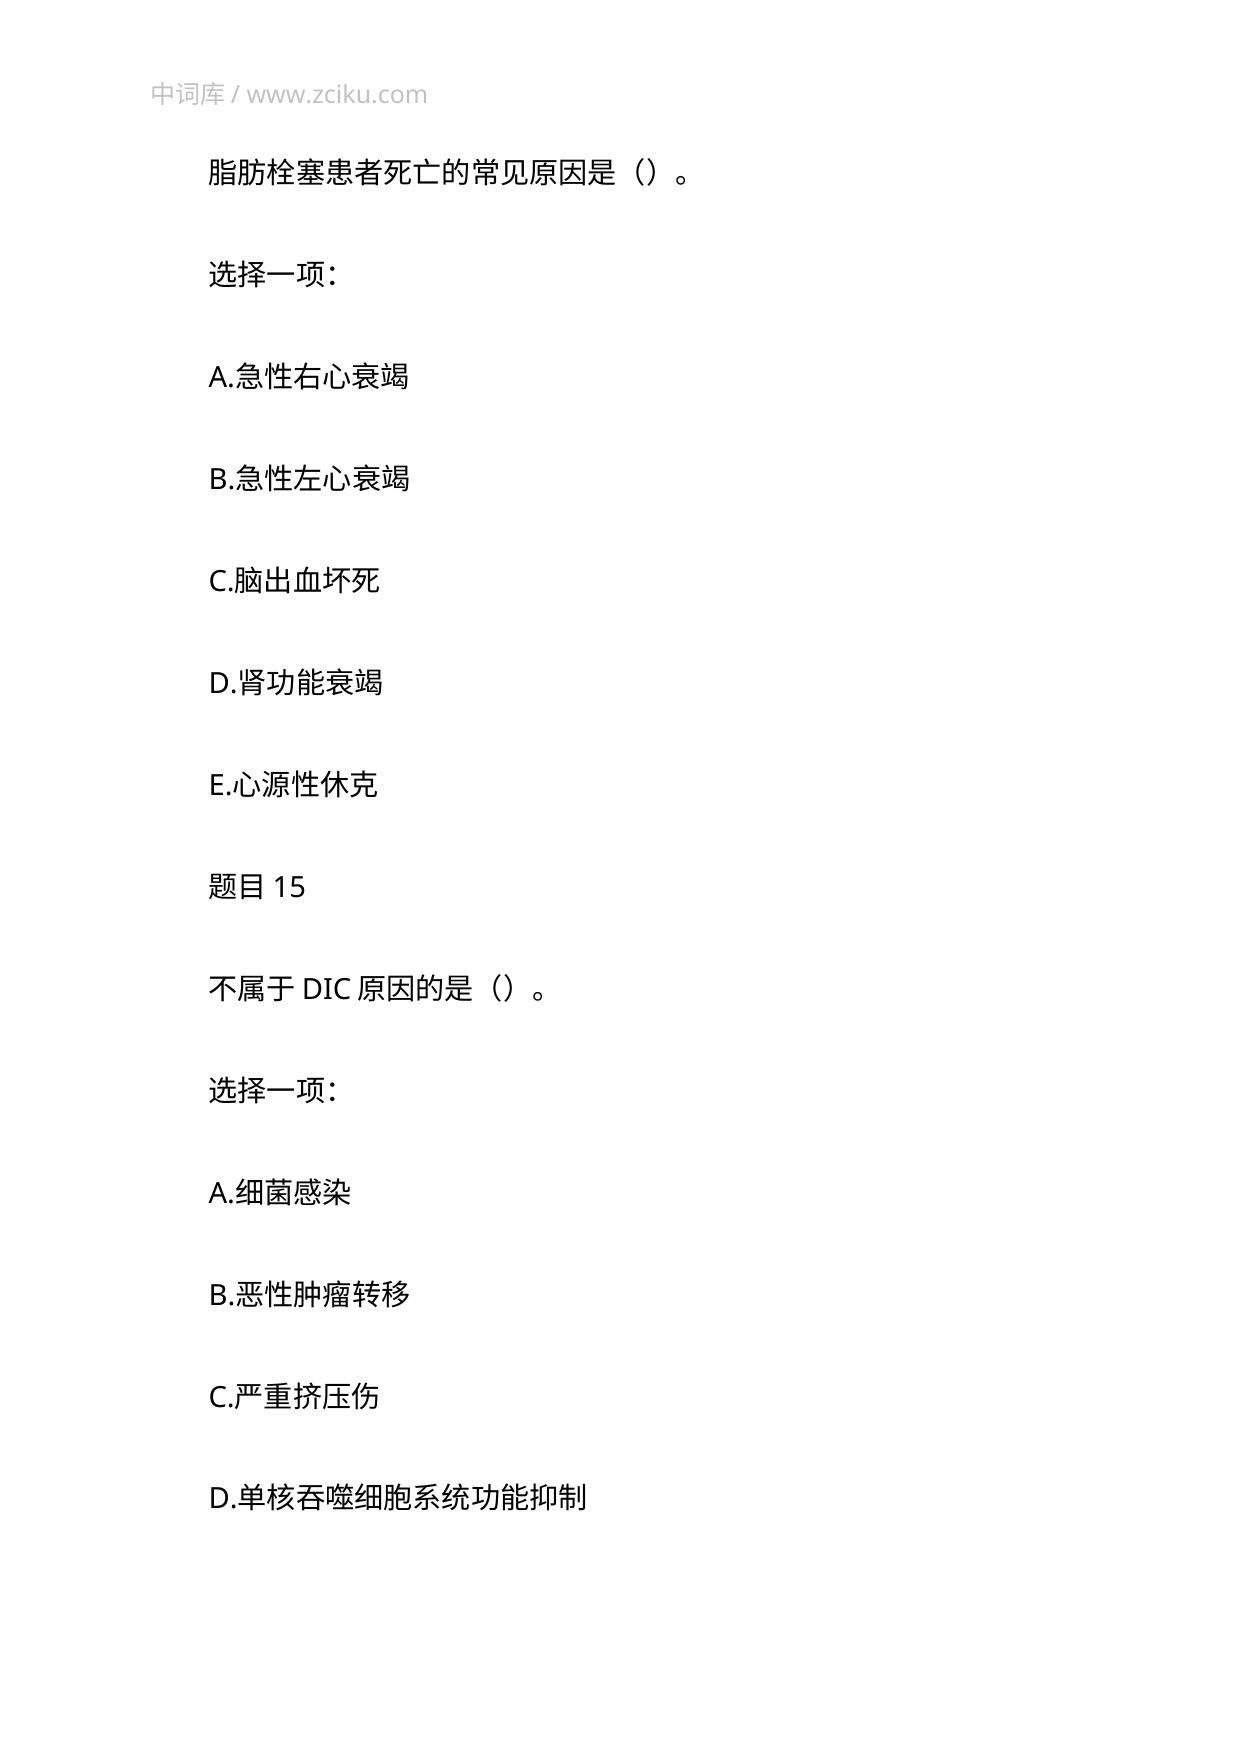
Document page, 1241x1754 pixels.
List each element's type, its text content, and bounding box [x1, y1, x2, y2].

text 题目15 [150, 863, 1090, 906]
text B.急性左心衰竭 [150, 456, 1090, 498]
text 不属于DIC原因的是（）。 [150, 965, 1090, 1008]
text 选择一项： [150, 1067, 1090, 1110]
text C.严重挤压伤 [150, 1373, 1090, 1416]
text A.细菌感染 [150, 1169, 1090, 1212]
text 脂肪栓塞患者死亡的常见原因是（）。 [150, 150, 1090, 192]
text 选择一项： [150, 252, 1090, 294]
text D.肾功能衰竭 [150, 659, 1090, 702]
text B.恶性肿瘤转移 [150, 1271, 1090, 1313]
text E.心源性休克 [150, 761, 1090, 804]
text D.单核吞噬细胞系统功能抑制 [150, 1475, 1090, 1517]
text C.脑出血坏死 [150, 557, 1090, 600]
text A.急性右心衰竭 [150, 353, 1090, 396]
